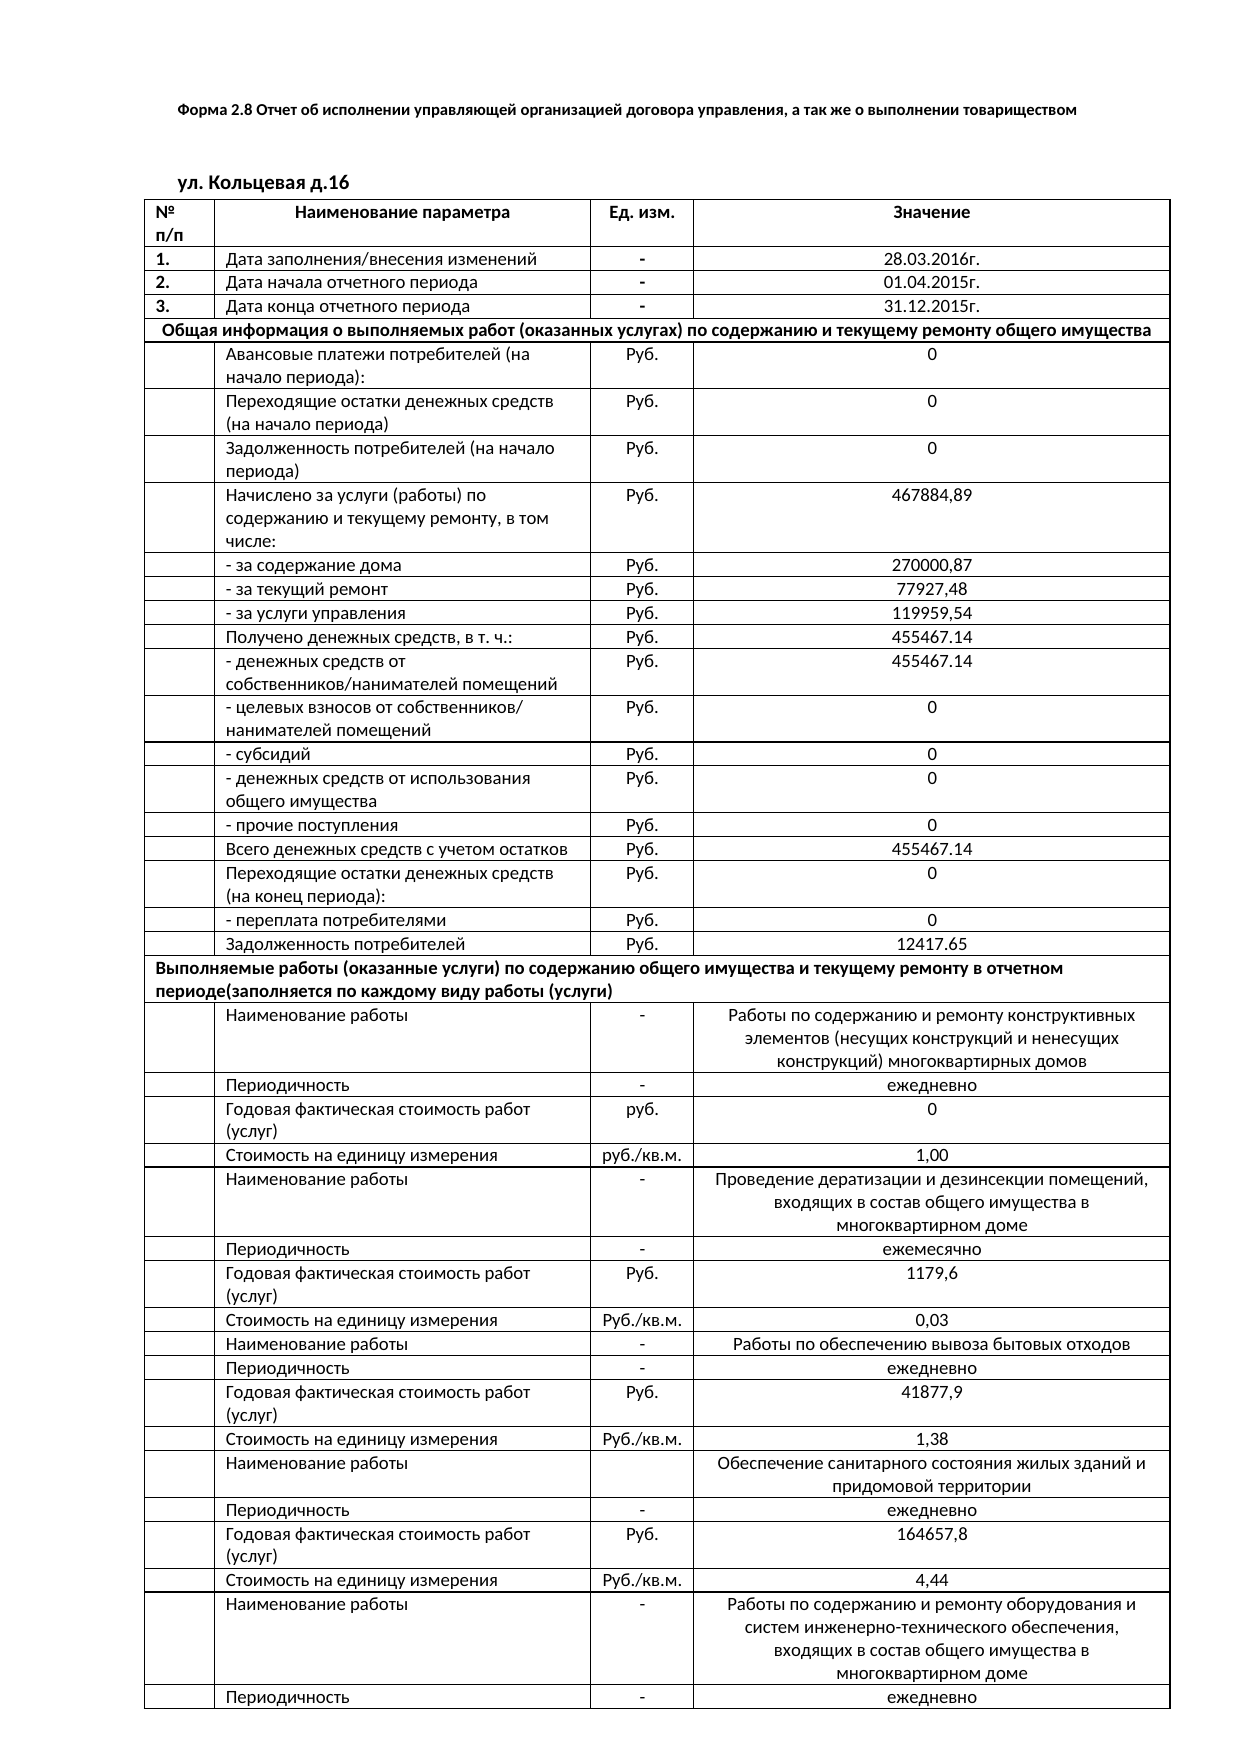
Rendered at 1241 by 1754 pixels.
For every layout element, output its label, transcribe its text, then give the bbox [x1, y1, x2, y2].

table_cell [145, 1073, 214, 1096]
table_cell 0 [694, 743, 1169, 765]
table_cell Наименование работы [215, 1332, 590, 1355]
table_cell Руб. [591, 483, 693, 552]
table_cell [145, 1097, 214, 1142]
table_cell 0,03 [694, 1308, 1169, 1331]
table_cell 1,38 [694, 1427, 1169, 1450]
table_cell Общая информация о выполняемых работ (оказанных услугах) по содержанию и текущему ремонту общего имущества [145, 319, 1169, 341]
table_cell 28.03.2016г. [694, 247, 1169, 269]
table_cell Выполняемые работы (оказанные услуги) по содержанию общего имущества и текущему ремонту в отчетном периоде(заполняется по каждому виду работы (услуги) [145, 956, 1169, 1002]
table_cell Периодичность [215, 1685, 590, 1708]
table_cell - целевых взносов от собственников/ нанимателей помещений [215, 696, 590, 741]
table_cell руб. [591, 1097, 693, 1142]
table_cell Годовая фактическая стоимость работ (услуг) [215, 1097, 590, 1142]
table_cell 455467.14 [694, 649, 1169, 694]
table_cell - за содержание дома [215, 553, 590, 576]
table_cell Годовая фактическая стоимость работ (услуг) [215, 1522, 590, 1567]
table_cell Задолженность потребителей [215, 932, 590, 955]
table_cell [145, 1380, 214, 1426]
table_cell [145, 1003, 214, 1072]
table_cell 1. [145, 247, 214, 269]
table_cell 0 [694, 813, 1169, 836]
table_cell - [591, 1073, 693, 1096]
table_cell - [591, 1168, 693, 1236]
table_header № п/п [145, 200, 214, 246]
table_cell Работы по обеспечению вывоза бытовых отходов [694, 1332, 1169, 1355]
table_cell [145, 908, 214, 931]
table_cell Руб./кв.м. [591, 1569, 693, 1591]
table_cell - денежных средств от использования общего имущества [215, 766, 590, 812]
table_cell Периодичность [215, 1237, 590, 1260]
table_cell Руб. [591, 1522, 693, 1567]
table_cell [145, 837, 214, 860]
table_cell Годовая фактическая стоимость работ (услуг) [215, 1380, 590, 1426]
table_cell 12417.65 [694, 932, 1169, 955]
table_cell Руб. [591, 649, 693, 694]
table_cell [145, 1685, 214, 1708]
table_cell [145, 1237, 214, 1260]
table_cell [145, 813, 214, 836]
table_cell Руб. [591, 389, 693, 435]
text Форма 2.8 Отчет об исполнении управляющей организацией договора управления, а так же о выполнении товариществом [177, 99, 1152, 120]
table_cell Руб. [591, 743, 693, 765]
table_cell Переходящие остатки денежных средств (на начало периода) [215, 389, 590, 435]
table_cell Наименование работы [215, 1003, 590, 1072]
table_cell 31.12.2015г. [694, 295, 1169, 317]
table_cell Стоимость на единицу измерения [215, 1569, 590, 1591]
table_cell Руб./кв.м. [591, 1427, 693, 1450]
table_cell Руб. [591, 625, 693, 648]
table_cell 455467.14 [694, 625, 1169, 648]
table_cell Начислено за услуги (работы) по содержанию и текущему ремонту, в том числе: [215, 483, 590, 552]
text ул. Кольцевая д.16 [177, 169, 1152, 195]
table_cell [145, 625, 214, 648]
table_cell [145, 1356, 214, 1379]
table_cell 0 [694, 766, 1169, 812]
table_cell 164657,8 [694, 1522, 1169, 1567]
table_cell - [591, 247, 693, 269]
table_cell Наименование работы [215, 1168, 590, 1236]
table_cell Дата конца отчетного периода [215, 295, 590, 317]
table_cell Авансовые платежи потребителей (на начало периода): [215, 343, 590, 388]
table_cell [145, 343, 214, 388]
table_cell 1,00 [694, 1144, 1169, 1166]
table_cell Работы по содержанию и ремонту конструктивных элементов (несущих конструкций и ненесущих конструкций) многоквартирных домов [694, 1003, 1169, 1072]
table_cell ежедневно [694, 1356, 1169, 1379]
table_cell Периодичность [215, 1073, 590, 1096]
table_cell 0 [694, 343, 1169, 388]
table_cell [145, 436, 214, 482]
table_cell Всего денежных средств с учетом остатков [215, 837, 590, 860]
table_cell [145, 601, 214, 624]
table_cell Руб. [591, 577, 693, 600]
table_cell - за услуги управления [215, 601, 590, 624]
table_cell Проведение дератизации и дезинсекции помещений, входящих в состав общего имущества в многоквартирном доме [694, 1168, 1169, 1236]
table_cell ежедневно [694, 1498, 1169, 1521]
table_cell - [591, 1685, 693, 1708]
table_cell Руб. [591, 1380, 693, 1426]
table_cell [145, 1144, 214, 1166]
table_cell 1179,6 [694, 1261, 1169, 1307]
table_cell - переплата потребителями [215, 908, 590, 931]
table_cell [145, 389, 214, 435]
table_cell Дата заполнения/внесения изменений [215, 247, 590, 269]
table_cell 2. [145, 271, 214, 293]
table_cell Руб. [591, 436, 693, 482]
table_cell 01.04.2015г. [694, 271, 1169, 293]
table_cell [145, 1451, 214, 1497]
table_cell 0 [694, 861, 1169, 907]
table_cell руб./кв.м. [591, 1144, 693, 1166]
table_cell 467884,89 [694, 483, 1169, 552]
table_header Наименование параметра [215, 200, 590, 246]
table_cell [145, 553, 214, 576]
table_cell 3. [145, 295, 214, 317]
table_cell - [591, 1237, 693, 1260]
table_cell 4,44 [694, 1569, 1169, 1591]
table_cell - денежных средств от собственников/нанимателей помещений [215, 649, 590, 694]
table_cell Руб. [591, 343, 693, 388]
table_cell ежедневно [694, 1685, 1169, 1708]
table_cell - субсидий [215, 743, 590, 765]
table_cell 41877,9 [694, 1380, 1169, 1426]
table_cell [145, 743, 214, 765]
table_cell 0 [694, 908, 1169, 931]
table_cell Наименование работы [215, 1593, 590, 1684]
table_cell - [591, 1498, 693, 1521]
table_cell [591, 1451, 693, 1497]
table_cell ежедневно [694, 1073, 1169, 1096]
table_header Значение [694, 200, 1169, 246]
table_cell ежемесячно [694, 1237, 1169, 1260]
table_cell Руб. [591, 696, 693, 741]
table_cell [145, 1332, 214, 1355]
table_cell 0 [694, 696, 1169, 741]
table_cell Годовая фактическая стоимость работ (услуг) [215, 1261, 590, 1307]
table_cell Стоимость на единицу измерения [215, 1308, 590, 1331]
table_cell Обеспечение санитарного состояния жилых зданий и придомовой территории [694, 1451, 1169, 1497]
table_cell [145, 1168, 214, 1236]
table_cell [145, 861, 214, 907]
table_header Ед. изм. [591, 200, 693, 246]
table_cell [145, 1569, 214, 1591]
table_cell [145, 577, 214, 600]
table_cell Периодичность [215, 1356, 590, 1379]
table_cell [145, 1308, 214, 1331]
table_cell 455467.14 [694, 837, 1169, 860]
table_cell - [591, 1356, 693, 1379]
table_cell [145, 696, 214, 741]
table_cell Работы по содержанию и ремонту оборудования и систем инженерно-технического обеспечения, входящих в состав общего имущества в многоквартирном доме [694, 1593, 1169, 1684]
table_cell 0 [694, 436, 1169, 482]
table_cell - прочие поступления [215, 813, 590, 836]
table_cell [145, 766, 214, 812]
table_cell 0 [694, 389, 1169, 435]
table_cell [145, 1498, 214, 1521]
table_cell Стоимость на единицу измерения [215, 1144, 590, 1166]
table_cell - [591, 1003, 693, 1072]
table_cell 119959,54 [694, 601, 1169, 624]
table_cell Руб. [591, 932, 693, 955]
table_cell [145, 1261, 214, 1307]
table_cell Дата начала отчетного периода [215, 271, 590, 293]
table_cell [145, 1427, 214, 1450]
table_cell Руб. [591, 837, 693, 860]
table_cell [145, 483, 214, 552]
table_cell [145, 1593, 214, 1684]
table_cell 77927,48 [694, 577, 1169, 600]
table_cell [145, 649, 214, 694]
table_cell Руб. [591, 553, 693, 576]
table_cell Руб. [591, 813, 693, 836]
table_cell 270000,87 [694, 553, 1169, 576]
table_cell Переходящие остатки денежных средств (на конец периода): [215, 861, 590, 907]
table_cell Руб./кв.м. [591, 1308, 693, 1331]
table_cell [145, 1522, 214, 1567]
table_cell Задолженность потребителей (на начало периода) [215, 436, 590, 482]
table_cell - [591, 271, 693, 293]
table_cell Руб. [591, 1261, 693, 1307]
table_cell - за текущий ремонт [215, 577, 590, 600]
table_cell [145, 932, 214, 955]
table_cell Руб. [591, 766, 693, 812]
table_cell 0 [694, 1097, 1169, 1142]
table_cell Получено денежных средств, в т. ч.: [215, 625, 590, 648]
table_cell Периодичность [215, 1498, 590, 1521]
table_cell - [591, 1593, 693, 1684]
table_cell Наименование работы [215, 1451, 590, 1497]
table_cell Руб. [591, 908, 693, 931]
table_cell - [591, 295, 693, 317]
table_cell Стоимость на единицу измерения [215, 1427, 590, 1450]
table_cell Руб. [591, 601, 693, 624]
table_cell Руб. [591, 861, 693, 907]
table_cell - [591, 1332, 693, 1355]
